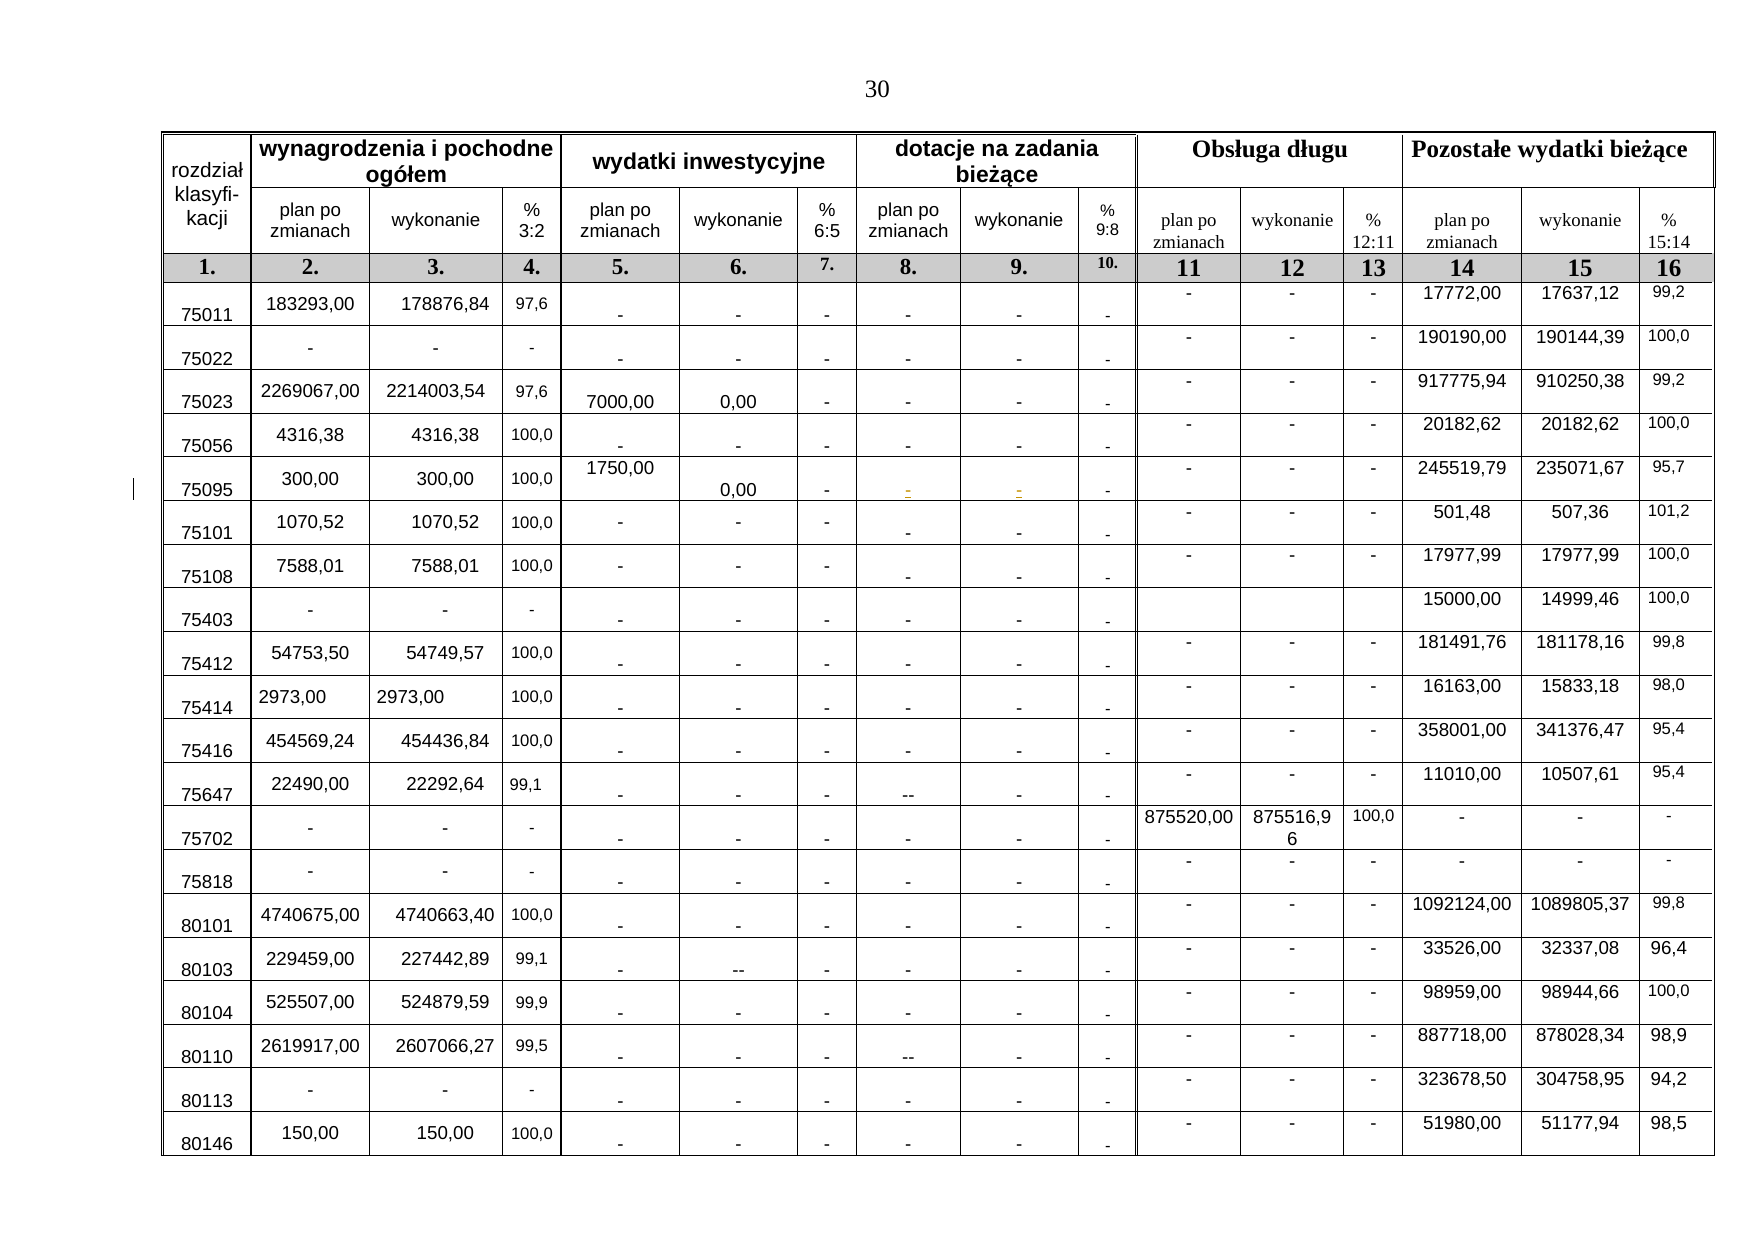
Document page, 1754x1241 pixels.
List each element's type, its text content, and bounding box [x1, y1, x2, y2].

table_cell plan po zmianach [1138, 188, 1240, 252]
table_cell - [798, 1025, 856, 1067]
table_cell - [798, 545, 856, 587]
table_cell 14 [1403, 254, 1521, 282]
table_cell [1344, 588, 1402, 631]
table_cell - [961, 850, 1078, 893]
table_cell -- [680, 938, 797, 980]
table_header rozdział klasyfi- kacji [164, 135, 250, 252]
table_cell 95,4 [1640, 719, 1698, 762]
table_cell 100,0 [503, 719, 560, 762]
table_cell 16163,00 [1403, 676, 1521, 718]
table_cell - [503, 806, 560, 849]
table_cell - [1344, 370, 1402, 413]
table_cell 878028,34 [1522, 1025, 1639, 1067]
table_cell - [562, 806, 679, 849]
table_cell - [857, 370, 960, 413]
table_cell - [1344, 894, 1402, 936]
table_cell - [857, 806, 960, 849]
table_cell [1698, 805, 1714, 849]
table_cell 94,2 [1640, 1068, 1698, 1111]
table_cell 11 [1138, 254, 1240, 282]
table_cell - [1138, 545, 1240, 587]
table_cell [961, 457, 1078, 500]
table_cell - [798, 414, 856, 456]
table_cell 75702 [164, 806, 250, 849]
table_cell - [1522, 806, 1639, 849]
table_cell - [1079, 370, 1135, 413]
table_cell - [562, 719, 679, 762]
table_cell [1698, 253, 1714, 282]
table_cell 100,0 [503, 676, 560, 718]
table_cell - [562, 414, 679, 456]
table_cell 917775,94 [1403, 370, 1521, 413]
table_cell 75414 [164, 676, 250, 718]
table_cell - [562, 545, 679, 587]
table_cell - [798, 588, 856, 631]
table_cell 524879,59 [370, 981, 502, 1024]
table_cell - [680, 981, 797, 1024]
table_cell [1698, 762, 1714, 805]
table_cell 300,00 [252, 457, 369, 500]
table_cell 80103 [164, 938, 250, 980]
table_cell - [857, 1068, 960, 1111]
table_cell 17772,00 [1403, 283, 1521, 325]
table_cell 75108 [164, 545, 250, 587]
table_cell - [1241, 1025, 1343, 1067]
table_cell - [1640, 850, 1698, 893]
table_cell 99,8 [1640, 894, 1698, 936]
table_cell 33526,00 [1403, 938, 1521, 980]
table_cell 51980,00 [1403, 1112, 1521, 1154]
table_cell 10507,61 [1522, 763, 1639, 805]
table_cell 80104 [164, 981, 250, 1024]
table_cell - [562, 938, 679, 980]
table_cell 1070,52 [252, 501, 369, 543]
table_cell - [857, 981, 960, 1024]
table_cell - [798, 894, 856, 936]
table_cell 323678,50 [1403, 1068, 1521, 1111]
table_cell - [961, 894, 1078, 936]
table_cell - [1138, 1068, 1240, 1111]
table_cell - [1079, 719, 1135, 762]
table_cell 9. [961, 254, 1078, 282]
table_cell 5. [562, 254, 679, 282]
table_cell 95,4 [1640, 763, 1698, 805]
table_cell 99,8 [1640, 632, 1698, 674]
table_cell - [680, 719, 797, 762]
table_cell -- [857, 763, 960, 805]
table_cell - [1138, 850, 1240, 893]
table_cell - [798, 632, 856, 674]
table_cell 98,9 [1640, 1025, 1698, 1067]
table_cell - [961, 588, 1078, 631]
table_cell - [562, 850, 679, 893]
table_cell - [680, 588, 797, 631]
table_cell wykonanie [961, 188, 1078, 252]
table_cell 8. [857, 254, 960, 282]
table_header wydatki inwestycyjne [562, 135, 856, 187]
table_cell 99,9 [503, 981, 560, 1024]
table_cell - [1138, 981, 1240, 1024]
table_cell - [798, 1112, 856, 1154]
table_cell plan po zmianach [857, 188, 960, 252]
table_cell - [370, 326, 502, 369]
table_cell 75023 [164, 370, 250, 413]
table_cell - [1241, 326, 1343, 369]
table_cell 98,0 [1640, 676, 1698, 718]
table_cell 501,48 [1403, 501, 1521, 543]
table_cell - [857, 719, 960, 762]
table_cell 454569,24 [252, 719, 369, 762]
table_cell [1698, 325, 1714, 369]
table_cell 4316,38 [252, 414, 369, 456]
table_cell - [680, 1025, 797, 1067]
table_cell - [1079, 676, 1135, 718]
table_cell - [798, 501, 856, 543]
table_cell - [1344, 1025, 1402, 1067]
table_cell - [798, 370, 856, 413]
table_cell - [857, 545, 960, 587]
table_cell - [1138, 457, 1240, 500]
table_cell - [961, 501, 1078, 543]
table_cell - [961, 938, 1078, 980]
table_cell wykonanie [370, 188, 502, 252]
table_cell - [1241, 457, 1343, 500]
table_cell 2973,00 [252, 676, 369, 718]
table_cell 2607066,27 [370, 1025, 502, 1067]
table_cell 100,0 [1640, 588, 1698, 631]
table_cell 1092124,00 [1403, 894, 1521, 936]
table_cell - [1138, 676, 1240, 718]
table_cell - [798, 981, 856, 1024]
table_cell % 6:5 [798, 188, 856, 252]
table_cell 98944,66 [1522, 981, 1639, 1024]
table_cell - [1079, 457, 1135, 500]
table_cell 150,00 [252, 1112, 369, 1154]
table_cell 1070,52 [370, 501, 502, 543]
table_cell 507,36 [1522, 501, 1639, 543]
table_cell - [1079, 894, 1135, 936]
table_cell 190190,00 [1403, 326, 1521, 369]
table_cell - [1138, 501, 1240, 543]
table_cell - [857, 850, 960, 893]
table_cell - [680, 632, 797, 674]
table_cell - [1079, 501, 1135, 543]
table_cell - [1138, 632, 1240, 674]
table_cell 99,1 [503, 763, 560, 805]
table_cell 181491,76 [1403, 632, 1521, 674]
table_cell 75095 [164, 457, 250, 500]
table_cell 96,4 [1640, 938, 1698, 980]
table_cell 300,00 [370, 457, 502, 500]
table_cell 525507,00 [252, 981, 369, 1024]
table_cell 15000,00 [1403, 588, 1521, 631]
table_cell - [1403, 850, 1521, 893]
table_cell 20182,62 [1403, 414, 1521, 456]
table_cell - [961, 719, 1078, 762]
table_cell - [1241, 676, 1343, 718]
table_cell 75416 [164, 719, 250, 762]
table_cell 20182,62 [1522, 414, 1639, 456]
table_cell - [1241, 763, 1343, 805]
table_cell 7588,01 [370, 545, 502, 587]
table_cell - [562, 588, 679, 631]
table_cell 17637,12 [1522, 283, 1639, 325]
table_cell - [1241, 1068, 1343, 1111]
table_cell - [680, 283, 797, 325]
table_cell wykonanie [680, 188, 797, 252]
table_cell - [961, 1068, 1078, 1111]
table_cell 75403 [164, 588, 250, 631]
table_cell 75056 [164, 414, 250, 456]
table_cell 14999,46 [1522, 588, 1639, 631]
table_cell 235071,67 [1522, 457, 1639, 500]
table_cell -- [857, 1025, 960, 1067]
table_cell 0,00 [680, 457, 797, 500]
table_cell 100,0 [1640, 545, 1698, 587]
table_cell - [857, 938, 960, 980]
table_cell - [798, 938, 856, 980]
table_cell 7000,00 [562, 370, 679, 413]
table_cell - [1241, 719, 1343, 762]
table_cell - [1241, 632, 1343, 674]
table_cell 887718,00 [1403, 1025, 1521, 1067]
table_cell - [798, 676, 856, 718]
table_cell - [961, 370, 1078, 413]
table_cell plan po zmianach [562, 188, 679, 252]
table_header dotacje na zadania bieżące [856, 133, 1137, 187]
table_cell - [1079, 1025, 1135, 1067]
table_cell - [1344, 457, 1402, 500]
table_cell - [503, 1068, 560, 1111]
table_cell - [961, 806, 1078, 849]
table_cell 97,6 [503, 283, 560, 325]
table_cell - [857, 283, 960, 325]
table_cell 17977,99 [1522, 545, 1639, 587]
table_cell - [680, 763, 797, 805]
table_cell 183293,00 [252, 283, 369, 325]
table_cell - [680, 806, 797, 849]
table_cell - [1522, 850, 1639, 893]
table_cell - [1241, 283, 1343, 325]
table_cell 100,0 [503, 894, 560, 936]
table_cell 229459,00 [252, 938, 369, 980]
table_cell 341376,47 [1522, 719, 1639, 762]
table_cell wykonanie [1241, 188, 1343, 252]
table_cell 875520,00 [1138, 806, 1240, 849]
table_cell - [1138, 414, 1240, 456]
table_cell 100,0 [503, 501, 560, 543]
table_cell [1698, 188, 1714, 252]
table_cell 98959,00 [1403, 981, 1521, 1024]
table_cell - [798, 283, 856, 325]
table_cell - [1241, 545, 1343, 587]
table_cell - [798, 1068, 856, 1111]
table_cell - [961, 1025, 1078, 1067]
table_cell 11010,00 [1403, 763, 1521, 805]
table_cell - [1079, 283, 1135, 325]
table_cell 910250,38 [1522, 370, 1639, 413]
table_cell - [1344, 283, 1402, 325]
table_cell 51177,94 [1522, 1112, 1639, 1154]
table_cell - [857, 894, 960, 936]
table_cell - [252, 1068, 369, 1111]
table_cell - [370, 850, 502, 893]
table_cell 4740675,00 [252, 894, 369, 936]
table_cell - [1079, 414, 1135, 456]
table_cell 95,7 [1640, 457, 1698, 500]
table_cell 80113 [164, 1068, 250, 1111]
table_cell - [252, 588, 369, 631]
table_cell [1698, 675, 1714, 718]
table_cell 2. [252, 254, 369, 282]
table_cell 227442,89 [370, 938, 502, 980]
table_cell - [798, 457, 856, 500]
table_cell [1698, 980, 1714, 1024]
table_cell - [857, 632, 960, 674]
table_cell 0,00 [680, 370, 797, 413]
table_cell - [1344, 545, 1402, 587]
table_cell - [1079, 545, 1135, 587]
table_cell [1698, 936, 1714, 980]
table_cell - [1344, 850, 1402, 893]
table_cell - [961, 326, 1078, 369]
table_cell - [1079, 632, 1135, 674]
table_cell - [252, 850, 369, 893]
table_cell [1241, 588, 1343, 631]
table_cell 1750,00 [562, 457, 679, 500]
table_cell [1698, 456, 1714, 500]
table_cell - [857, 326, 960, 369]
table_cell 75101 [164, 501, 250, 543]
table_cell 100,0 [503, 414, 560, 456]
table_cell - [1079, 938, 1135, 980]
table_cell 358001,00 [1403, 719, 1521, 762]
table_cell - [562, 632, 679, 674]
table_cell - [562, 1112, 679, 1154]
table_cell - [503, 850, 560, 893]
table_cell [1698, 413, 1714, 456]
table_cell - [680, 545, 797, 587]
table_cell 101,2 [1640, 501, 1698, 543]
table_cell - [798, 719, 856, 762]
table_cell - [961, 414, 1078, 456]
table_cell - [1344, 981, 1402, 1024]
table_cell - [1138, 719, 1240, 762]
table_cell 99,2 [1640, 283, 1698, 325]
table_cell - [1344, 1068, 1402, 1111]
table_cell - [1138, 1025, 1240, 1067]
table_cell [1698, 500, 1714, 543]
table_cell 190144,39 [1522, 326, 1639, 369]
table_cell [1698, 631, 1714, 674]
table_cell - [1079, 981, 1135, 1024]
table_cell - [370, 806, 502, 849]
table_cell - [370, 1068, 502, 1111]
table_cell 15 [1522, 254, 1639, 282]
table_cell - [503, 588, 560, 631]
table_cell - [503, 326, 560, 369]
table_cell - [857, 588, 960, 631]
table_cell [1698, 718, 1714, 762]
table_cell 13 [1344, 254, 1402, 282]
table_cell 875516,96 [1241, 806, 1343, 849]
table_cell 99,1 [503, 938, 560, 980]
table_cell 181178,16 [1522, 632, 1639, 674]
table_cell plan po zmianach [1403, 188, 1521, 252]
table_cell [1698, 544, 1714, 587]
table_cell - [562, 1025, 679, 1067]
table_cell 75011 [164, 283, 250, 325]
table_cell plan po zmianach [252, 188, 369, 252]
table_cell - [680, 1112, 797, 1154]
table_cell - [680, 326, 797, 369]
table_cell 2619917,00 [252, 1025, 369, 1067]
table_cell 100,0 [503, 457, 560, 500]
table_cell 100,0 [503, 1112, 560, 1154]
table_cell 100,0 [1640, 414, 1698, 456]
table_cell [1698, 849, 1714, 893]
table_cell - [1079, 588, 1135, 631]
table_cell - [1344, 501, 1402, 543]
table_cell - [1079, 850, 1135, 893]
table_cell 7588,01 [252, 545, 369, 587]
table_cell [1698, 282, 1714, 325]
table_cell 1089805,37 [1522, 894, 1639, 936]
table_cell [857, 457, 960, 500]
table_cell 54749,57 [370, 632, 502, 674]
table_cell - [1344, 719, 1402, 762]
table_cell [1698, 1111, 1714, 1154]
table_cell 100,0 [1344, 806, 1402, 849]
table_cell - [961, 676, 1078, 718]
table_cell - [1241, 414, 1343, 456]
table_cell - [1640, 806, 1698, 849]
table_cell - [1241, 981, 1343, 1024]
table_cell - [1241, 850, 1343, 893]
table_cell - [1344, 1112, 1402, 1154]
table_cell - [1344, 326, 1402, 369]
table_cell 75412 [164, 632, 250, 674]
table_cell % 12:11 [1344, 188, 1402, 252]
table_cell - [562, 501, 679, 543]
table_cell - [562, 326, 679, 369]
table_cell 4. [503, 254, 560, 282]
table_cell 54753,50 [252, 632, 369, 674]
table_cell - [562, 763, 679, 805]
table_cell 75022 [164, 326, 250, 369]
table_cell - [1079, 1112, 1135, 1154]
table_header wynagrodzenia i pochodne ogółem [252, 135, 560, 187]
table_cell 3. [370, 254, 502, 282]
table_cell - [1344, 632, 1402, 674]
table_cell 100,0 [1640, 326, 1698, 369]
table_cell - [1079, 1068, 1135, 1111]
table_cell 245519,79 [1403, 457, 1521, 500]
table_cell 16 [1640, 254, 1698, 282]
table_cell 7. [798, 254, 856, 282]
table_cell - [680, 1068, 797, 1111]
table_cell - [1138, 1112, 1240, 1154]
table_cell - [1241, 501, 1343, 543]
table_cell 75818 [164, 850, 250, 893]
table_cell - [1079, 763, 1135, 805]
table_cell - [857, 501, 960, 543]
table_cell 80110 [164, 1025, 250, 1067]
table_cell - [961, 981, 1078, 1024]
table_cell - [1079, 806, 1135, 849]
table_cell 99,5 [503, 1025, 560, 1067]
table_cell - [1138, 326, 1240, 369]
table_cell - [370, 588, 502, 631]
table_cell 15833,18 [1522, 676, 1639, 718]
table_cell % 3:2 [503, 188, 560, 252]
table_cell 10. [1079, 254, 1135, 282]
table_cell - [680, 676, 797, 718]
table_cell [1138, 588, 1240, 631]
table_cell - [961, 632, 1078, 674]
table_cell 80146 [164, 1112, 250, 1154]
table_cell 99,2 [1640, 370, 1698, 413]
table_cell - [857, 414, 960, 456]
table_cell - [1138, 370, 1240, 413]
table_cell 97,6 [503, 370, 560, 413]
table_cell 150,00 [370, 1112, 502, 1154]
table_header Pozostałe wydatki bieżące [1403, 133, 1713, 187]
table_cell 12 [1241, 254, 1343, 282]
table_cell - [1138, 283, 1240, 325]
table_cell [1698, 587, 1714, 631]
table_cell - [680, 501, 797, 543]
table_cell - [961, 1112, 1078, 1154]
table_cell 4316,38 [370, 414, 502, 456]
table_cell 2973,00 [370, 676, 502, 718]
table_cell - [961, 283, 1078, 325]
table_cell - [680, 850, 797, 893]
table_cell - [1241, 894, 1343, 936]
table_cell - [798, 326, 856, 369]
table_cell - [798, 763, 856, 805]
table_header Obsługa długu [1137, 133, 1403, 187]
table_cell 2214003,54 [370, 370, 502, 413]
table_cell 454436,84 [370, 719, 502, 762]
table_cell - [252, 806, 369, 849]
table_cell 1. [164, 254, 250, 282]
table_cell % 15:14 [1640, 188, 1698, 252]
table_cell - [1241, 938, 1343, 980]
table_cell 98,5 [1640, 1112, 1698, 1154]
table_cell 75647 [164, 763, 250, 805]
table_cell - [562, 283, 679, 325]
table_cell - [562, 981, 679, 1024]
table_cell - [562, 1068, 679, 1111]
table_cell 22490,00 [252, 763, 369, 805]
table_cell - [562, 894, 679, 936]
table_cell - [252, 326, 369, 369]
table_cell 178876,84 [370, 283, 502, 325]
table_cell - [1344, 938, 1402, 980]
table_cell - [1344, 676, 1402, 718]
table_cell 22292,64 [370, 763, 502, 805]
table_cell 2269067,00 [252, 370, 369, 413]
table_cell - [798, 850, 856, 893]
table_cell - [961, 545, 1078, 587]
table_cell - [1403, 806, 1521, 849]
table_cell - [1344, 763, 1402, 805]
table_cell 100,0 [1640, 981, 1698, 1024]
table_cell - [1079, 326, 1135, 369]
table_cell 100,0 [503, 545, 560, 587]
table_cell 32337,08 [1522, 938, 1639, 980]
table_cell - [1241, 1112, 1343, 1154]
table_cell - [798, 806, 856, 849]
table_cell [1698, 1067, 1714, 1111]
table_cell - [857, 676, 960, 718]
table_cell - [1138, 763, 1240, 805]
table_cell - [562, 676, 679, 718]
table_cell 100,0 [503, 632, 560, 674]
table_cell 4740663,40 [370, 894, 502, 936]
table_cell - [1138, 894, 1240, 936]
table_cell 304758,95 [1522, 1068, 1639, 1111]
table_cell - [857, 1112, 960, 1154]
table_cell 6. [680, 254, 797, 282]
table_cell - [961, 763, 1078, 805]
table_cell wykonanie [1522, 188, 1639, 252]
table_cell [1698, 369, 1714, 413]
table_cell - [680, 414, 797, 456]
table_cell - [1138, 938, 1240, 980]
table_cell [1698, 1024, 1714, 1067]
table_cell 80101 [164, 894, 250, 936]
table_cell 17977,99 [1403, 545, 1521, 587]
table_cell % 9:8 [1079, 188, 1135, 252]
table_cell - [1344, 414, 1402, 456]
table_cell [1698, 893, 1714, 936]
table_cell - [680, 894, 797, 936]
table_cell - [1241, 370, 1343, 413]
